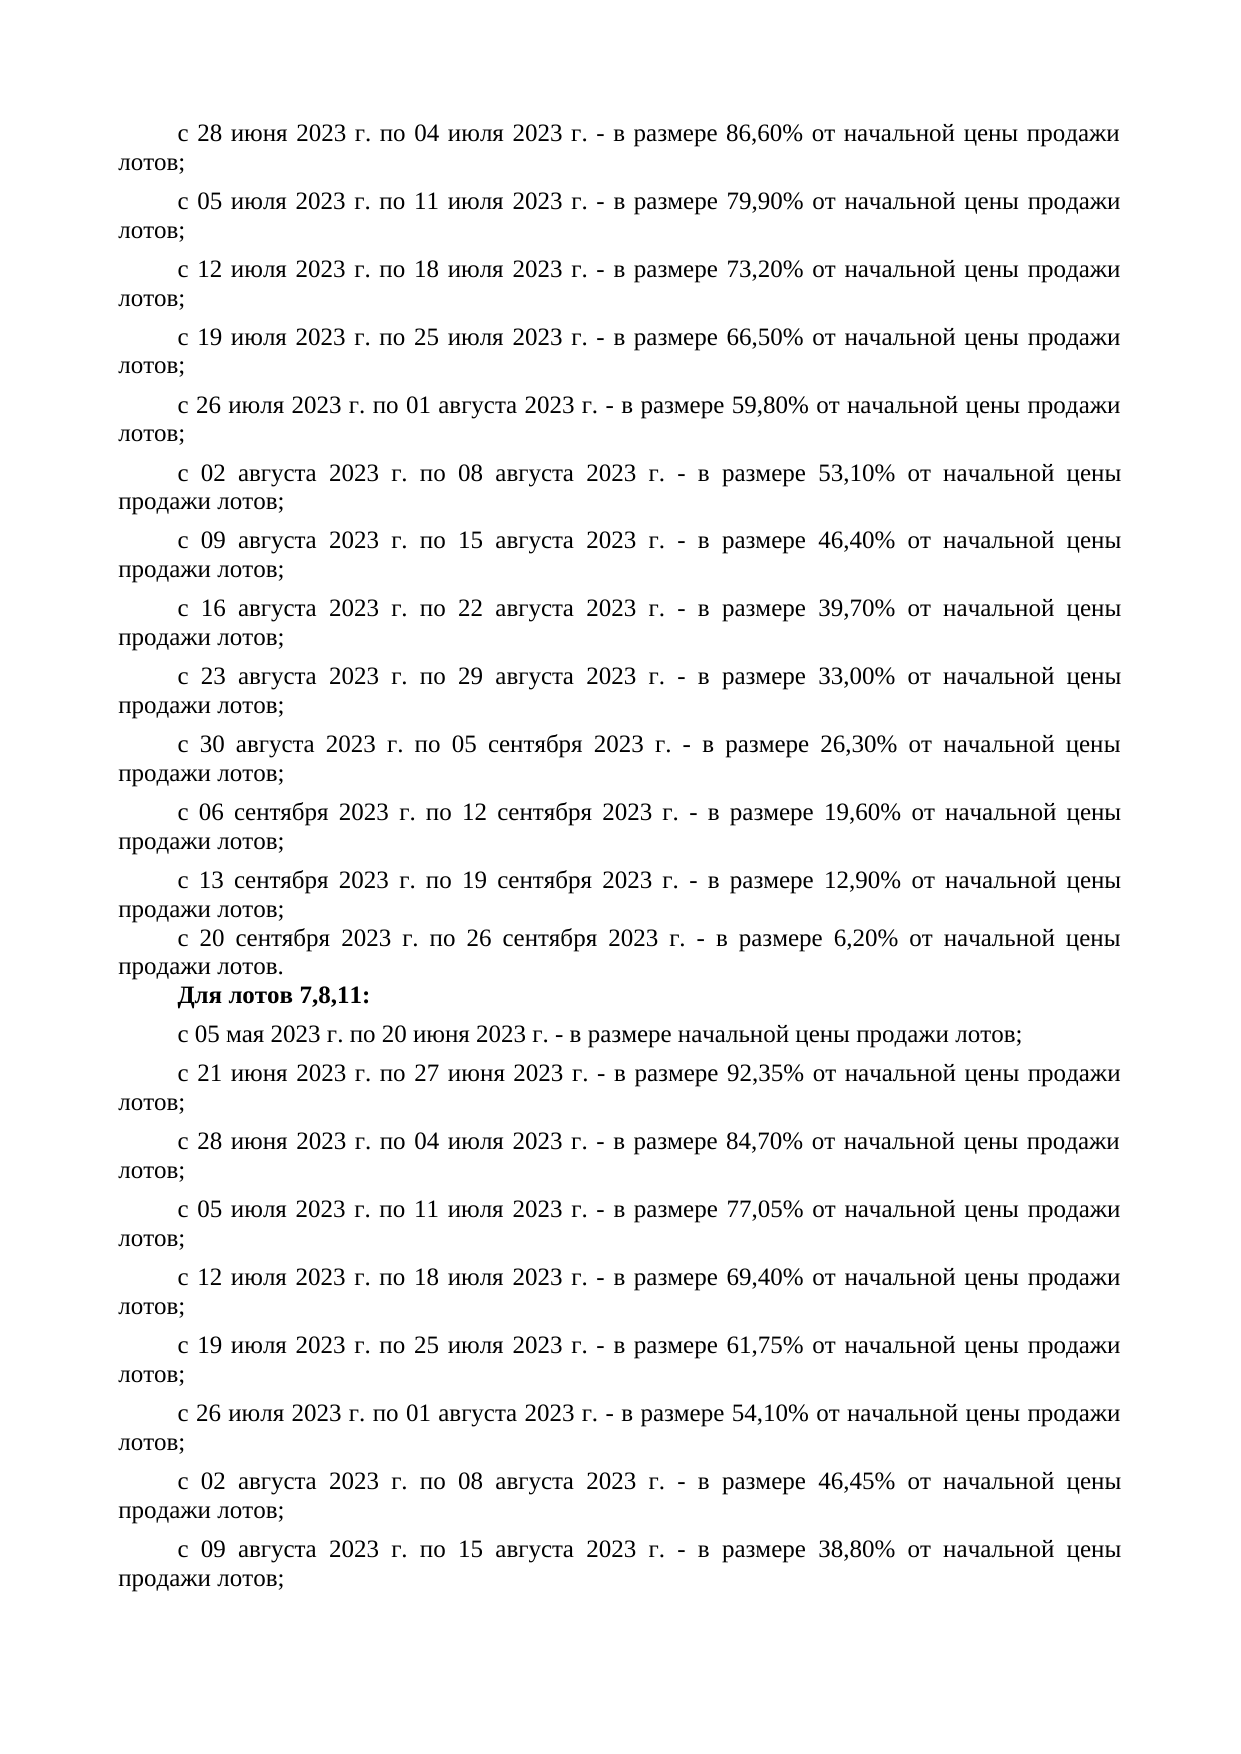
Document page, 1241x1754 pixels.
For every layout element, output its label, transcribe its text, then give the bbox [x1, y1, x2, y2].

text с 21 июня 2023 г. по 27 июня 2023 г. - в размере 92,35% от начальной цены продажи лотов; [118, 1058, 1122, 1116]
text с 16 августа 2023 г. по 22 августа 2023 г. - в размере 39,70% от начальной цены продажи лотов; [118, 593, 1122, 651]
text с 12 июля 2023 г. по 18 июля 2023 г. - в размере 69,40% от начальной цены продажи лотов; [118, 1262, 1122, 1320]
text с 26 июля 2023 г. по 01 августа 2023 г. - в размере 59,80% от начальной цены продажи лотов; [118, 390, 1122, 447]
text Для лотов 7,8,11: [118, 980, 1122, 1009]
text с 05 июля 2023 г. по 11 июля 2023 г. - в размере 79,90% от начальной цены продажи лотов; [118, 186, 1122, 243]
text с 26 июля 2023 г. по 01 августа 2023 г. - в размере 54,10% от начальной цены продажи лотов; [118, 1398, 1122, 1456]
text с 02 августа 2023 г. по 08 августа 2023 г. - в размере 46,45% от начальной цены продажи лотов; [118, 1466, 1122, 1523]
text с 05 мая 2023 г. по 20 июня 2023 г. - в размере начальной цены продажи лотов; [118, 1019, 1122, 1048]
text с 28 июня 2023 г. по 04 июля 2023 г. - в размере 84,70% от начальной цены продажи лотов; [118, 1126, 1122, 1184]
text с 28 июня 2023 г. по 04 июля 2023 г. - в размере 86,60% от начальной цены продажи лотов; [118, 118, 1122, 176]
text с 13 сентября 2023 г. по 19 сентября 2023 г. - в размере 12,90% от начальной цены продажи лотов; [118, 865, 1122, 923]
text с 30 августа 2023 г. по 05 сентября 2023 г. - в размере 26,30% от начальной цены продажи лотов; [118, 729, 1122, 787]
text с 20 сентября 2023 г. по 26 сентября 2023 г. - в размере 6,20% от начальной цены продажи лотов. [118, 923, 1122, 980]
text с 23 августа 2023 г. по 29 августа 2023 г. - в размере 33,00% от начальной цены продажи лотов; [118, 661, 1122, 719]
text с 12 июля 2023 г. по 18 июля 2023 г. - в размере 73,20% от начальной цены продажи лотов; [118, 254, 1122, 311]
text с 02 августа 2023 г. по 08 августа 2023 г. - в размере 53,10% от начальной цены продажи лотов; [118, 458, 1122, 515]
text с 19 июля 2023 г. по 25 июля 2023 г. - в размере 66,50% от начальной цены продажи лотов; [118, 322, 1122, 379]
text с 09 августа 2023 г. по 15 августа 2023 г. - в размере 38,80% от начальной цены продажи лотов; [118, 1534, 1122, 1591]
text с 05 июля 2023 г. по 11 июля 2023 г. - в размере 77,05% от начальной цены продажи лотов; [118, 1194, 1122, 1252]
text с 06 сентября 2023 г. по 12 сентября 2023 г. - в размере 19,60% от начальной цены продажи лотов; [118, 797, 1122, 855]
text с 19 июля 2023 г. по 25 июля 2023 г. - в размере 61,75% от начальной цены продажи лотов; [118, 1330, 1122, 1388]
text с 09 августа 2023 г. по 15 августа 2023 г. - в размере 46,40% от начальной цены продажи лотов; [118, 526, 1122, 583]
